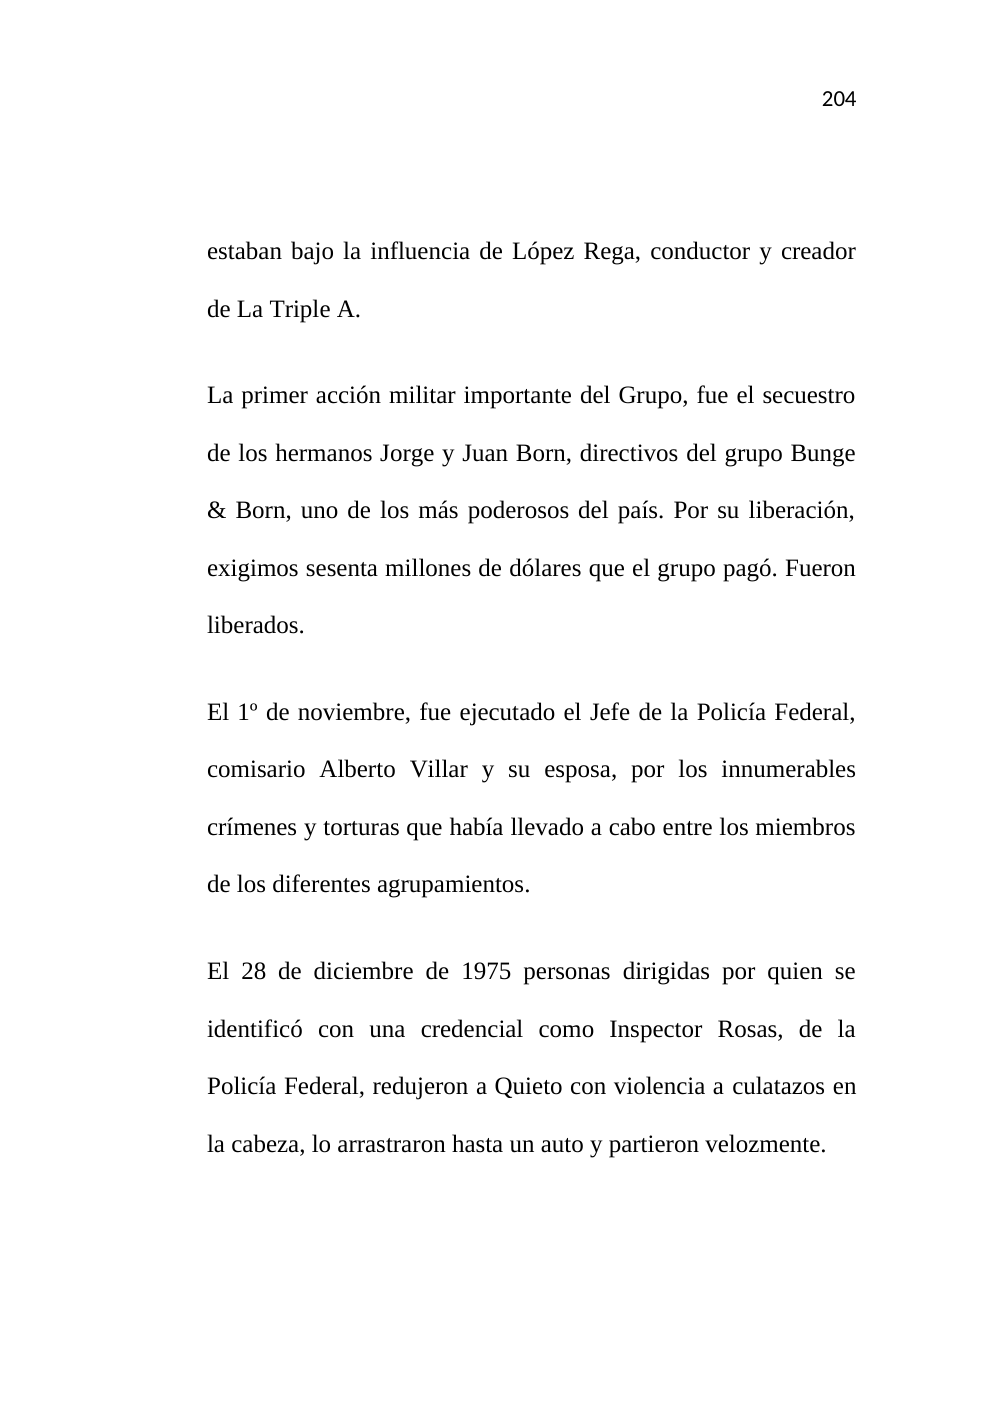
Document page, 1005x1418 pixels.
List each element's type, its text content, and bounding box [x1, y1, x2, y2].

text El 28 de diciembre de 1975 personas dirigidas por quien se identificó con una credencial como Inspector Rosas, de la Policía Federal, redujeron a Quieto con violencia a culatazos en la cabeza, lo arrastraron hasta un auto y partieron velozmente. [207, 956, 856, 1157]
text El 1º de noviembre, fue ejecutado el Jefe de la Policía Federal, comisario Alberto Villar y su esposa, por los innumerables crímenes y torturas que había llevado a cabo entre los miembros de los diferentes agrupamientos. [207, 697, 856, 898]
text La primer acción militar importante del Grupo, fue el secuestro de los hermanos Jorge y Juan Born, directivos del grupo Bunge & Born, uno de los más poderosos del país. Por su liberación, exigimos sesenta millones de dólares que el grupo pagó. Fueron liberados. [207, 380, 856, 639]
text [207, 236, 856, 322]
